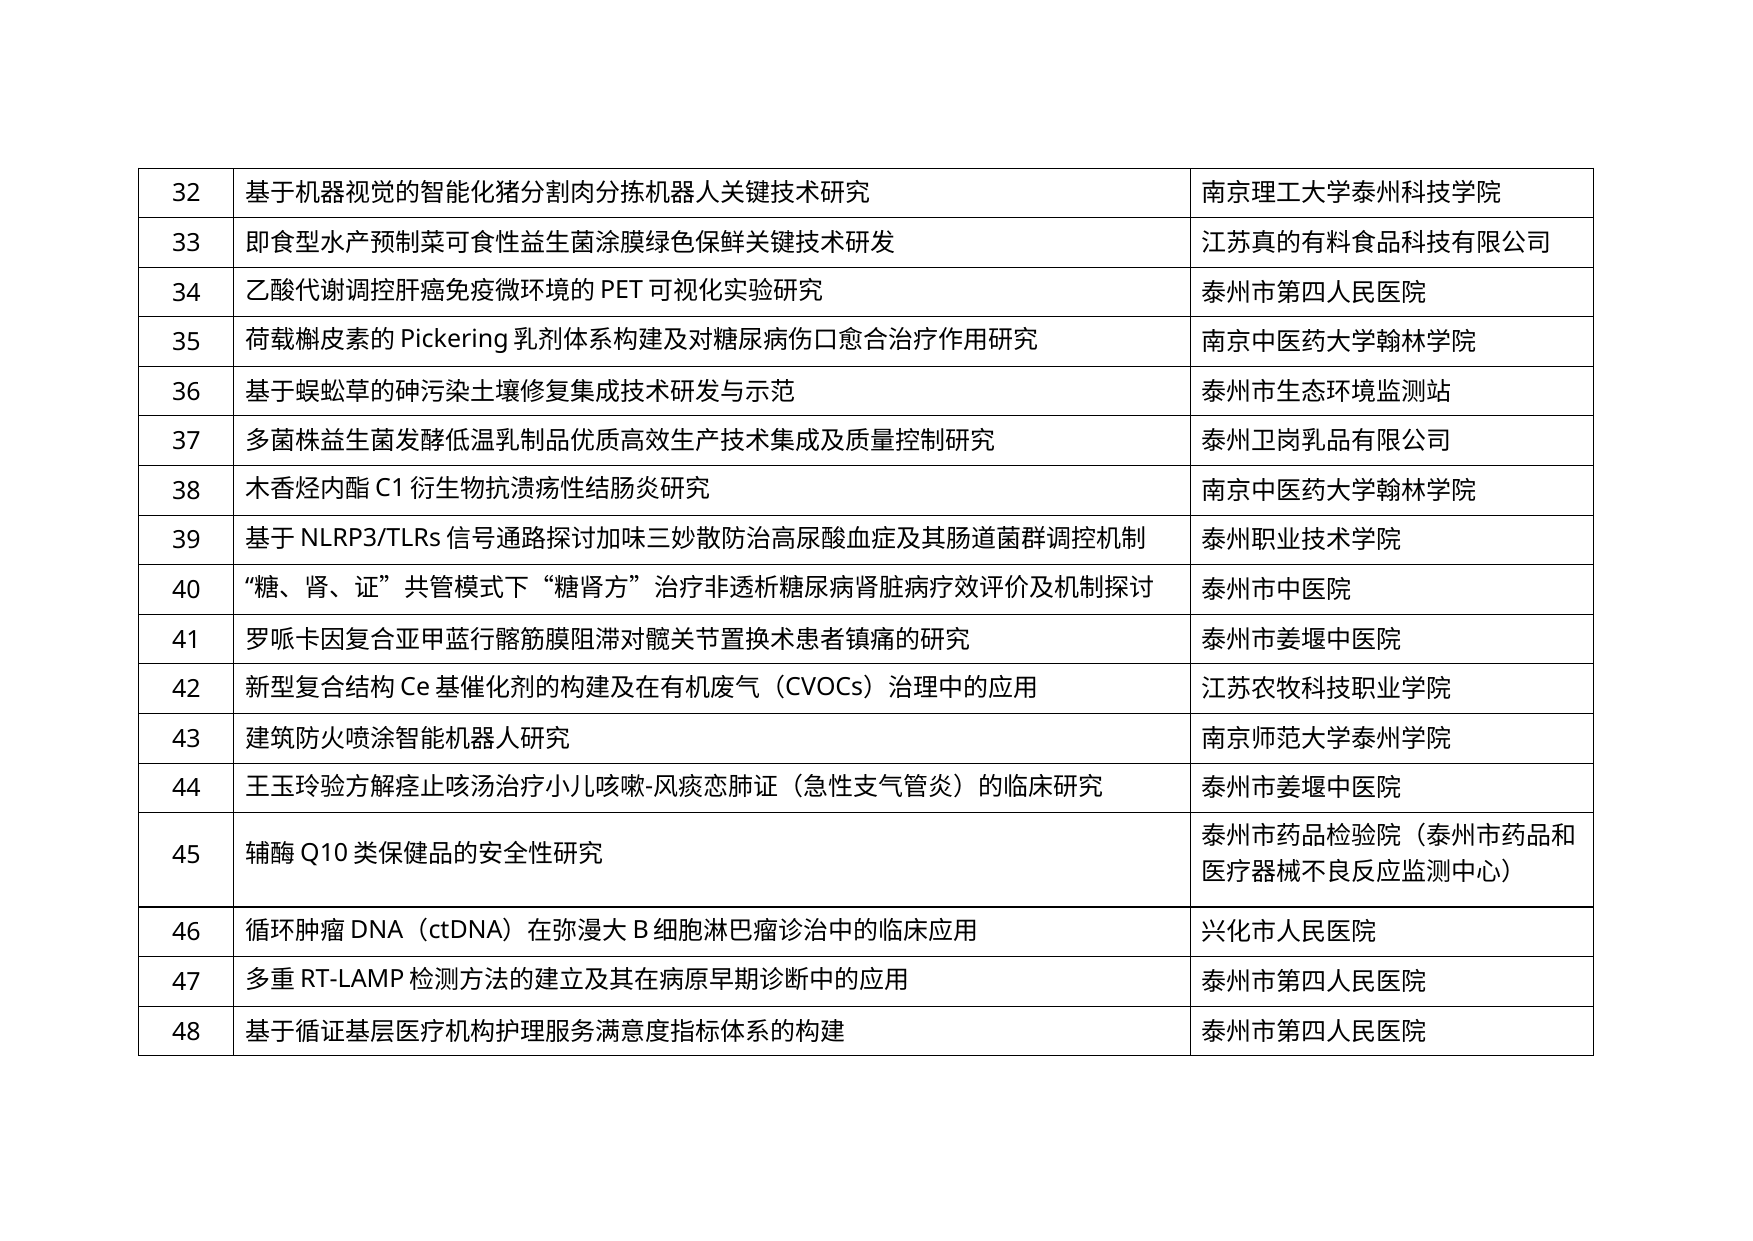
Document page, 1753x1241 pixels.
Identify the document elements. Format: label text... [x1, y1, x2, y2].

table_cell 泰州市生态环境监测站 [1191, 367, 1593, 415]
table_cell 基于机器视觉的智能化猪分割肉分拣机器人关键技术研究 [234, 169, 1190, 217]
table_cell 基于NLRP3/TLRs信号通路探讨加味三妙散防治高尿酸血症及其肠道菌群调控机制 [234, 516, 1190, 564]
table_cell 泰州市第四人民医院 [1191, 1007, 1593, 1055]
table_cell 荷载槲皮素的Pickering乳剂体系构建及对糖尿病伤口愈合治疗作用研究 [234, 317, 1190, 366]
table_cell 泰州市中医院 [1191, 565, 1593, 614]
table_cell 木香烃内酯C1衍生物抗溃疡性结肠炎研究 [234, 466, 1190, 514]
table_cell 王玉玲验方解痉止咳汤治疗小儿咳嗽-风痰恋肺证（急性支气管炎）的临床研究 [234, 764, 1190, 812]
table_cell 即食型水产预制菜可食性益生菌涂膜绿色保鲜关键技术研发 [234, 218, 1190, 267]
table_cell 江苏农牧科技职业学院 [1191, 664, 1593, 713]
table_cell 建筑防火喷涂智能机器人研究 [234, 714, 1190, 762]
table_cell 基于蜈蚣草的砷污染土壤修复集成技术研发与示范 [234, 367, 1190, 415]
table_cell 38 [139, 466, 233, 514]
table_cell 辅酶Q10类保健品的安全性研究 [234, 813, 1190, 906]
table_cell 35 [139, 317, 233, 366]
table_cell 南京中医药大学翰林学院 [1191, 317, 1593, 366]
table_cell 多菌株益生菌发酵低温乳制品优质高效生产技术集成及质量控制研究 [234, 416, 1190, 465]
table_cell 基于循证基层医疗机构护理服务满意度指标体系的构建 [234, 1007, 1190, 1055]
table_cell 40 [139, 565, 233, 614]
table_cell 34 [139, 268, 233, 316]
table_cell 36 [139, 367, 233, 415]
table_cell 乙酸代谢调控肝癌免疫微环境的PET可视化实验研究 [234, 268, 1190, 316]
table_cell 泰州职业技术学院 [1191, 516, 1593, 564]
table_cell 南京中医药大学翰林学院 [1191, 466, 1593, 514]
table_cell 41 [139, 615, 233, 663]
table_cell 39 [139, 516, 233, 564]
table_cell 新型复合结构Ce基催化剂的构建及在有机废气（CVOCs）治理中的应用 [234, 664, 1190, 713]
table_cell 江苏真的有料食品科技有限公司 [1191, 218, 1593, 267]
table_cell 43 [139, 714, 233, 762]
table_cell 泰州卫岗乳品有限公司 [1191, 416, 1593, 465]
table_cell 47 [139, 957, 233, 1006]
table_cell 兴化市人民医院 [1191, 908, 1593, 956]
table_cell 32 [139, 169, 233, 217]
table_cell 46 [139, 908, 233, 956]
table_cell 泰州市第四人民医院 [1191, 268, 1593, 316]
table_cell 44 [139, 764, 233, 812]
table_cell 南京理工大学泰州科技学院 [1191, 169, 1593, 217]
table_cell 多重RT-LAMP检测方法的建立及其在病原早期诊断中的应用 [234, 957, 1190, 1006]
table_cell 循环肿瘤DNA（ctDNA）在弥漫大B细胞淋巴瘤诊治中的临床应用 [234, 908, 1190, 956]
table_cell “糖、肾、证”共管模式下“糖肾方”治疗非透析糖尿病肾脏病疗效评价及机制探讨 [234, 565, 1190, 614]
table_cell 罗哌卡因复合亚甲蓝行髂筋膜阻滞对髋关节置换术患者镇痛的研究 [234, 615, 1190, 663]
table_cell 37 [139, 416, 233, 465]
table_cell 33 [139, 218, 233, 267]
table_cell 45 [139, 813, 233, 906]
table_cell 48 [139, 1007, 233, 1055]
table_cell 泰州市姜堰中医院 [1191, 615, 1593, 663]
table_cell 泰州市第四人民医院 [1191, 957, 1593, 1006]
table_cell 泰州市姜堰中医院 [1191, 764, 1593, 812]
table_cell 泰州市药品检验院（泰州市药品和医疗器械不良反应监测中心） [1191, 813, 1593, 906]
table_cell 南京师范大学泰州学院 [1191, 714, 1593, 762]
table_cell 42 [139, 664, 233, 713]
